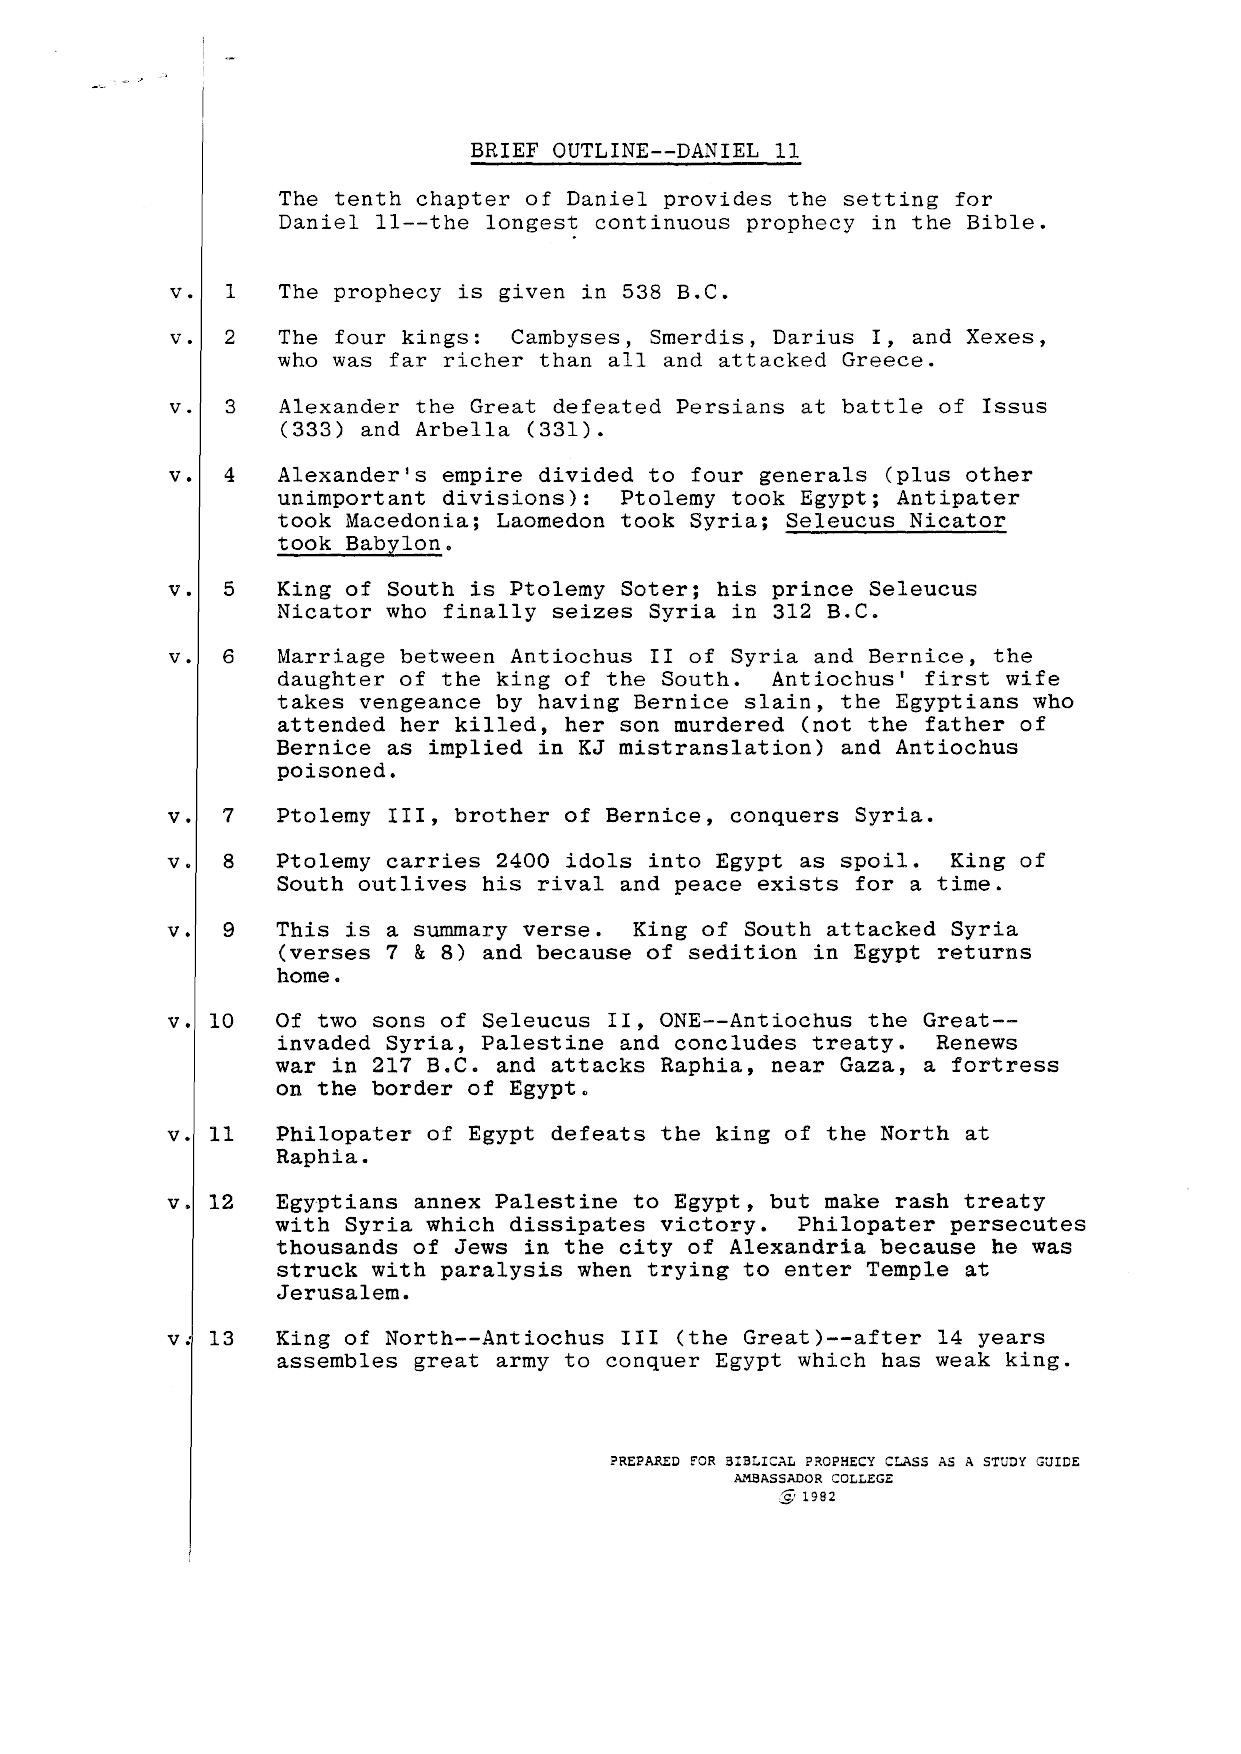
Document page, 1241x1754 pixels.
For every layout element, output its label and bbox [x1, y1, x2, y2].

picture [37, 37, 1203, 1685]
